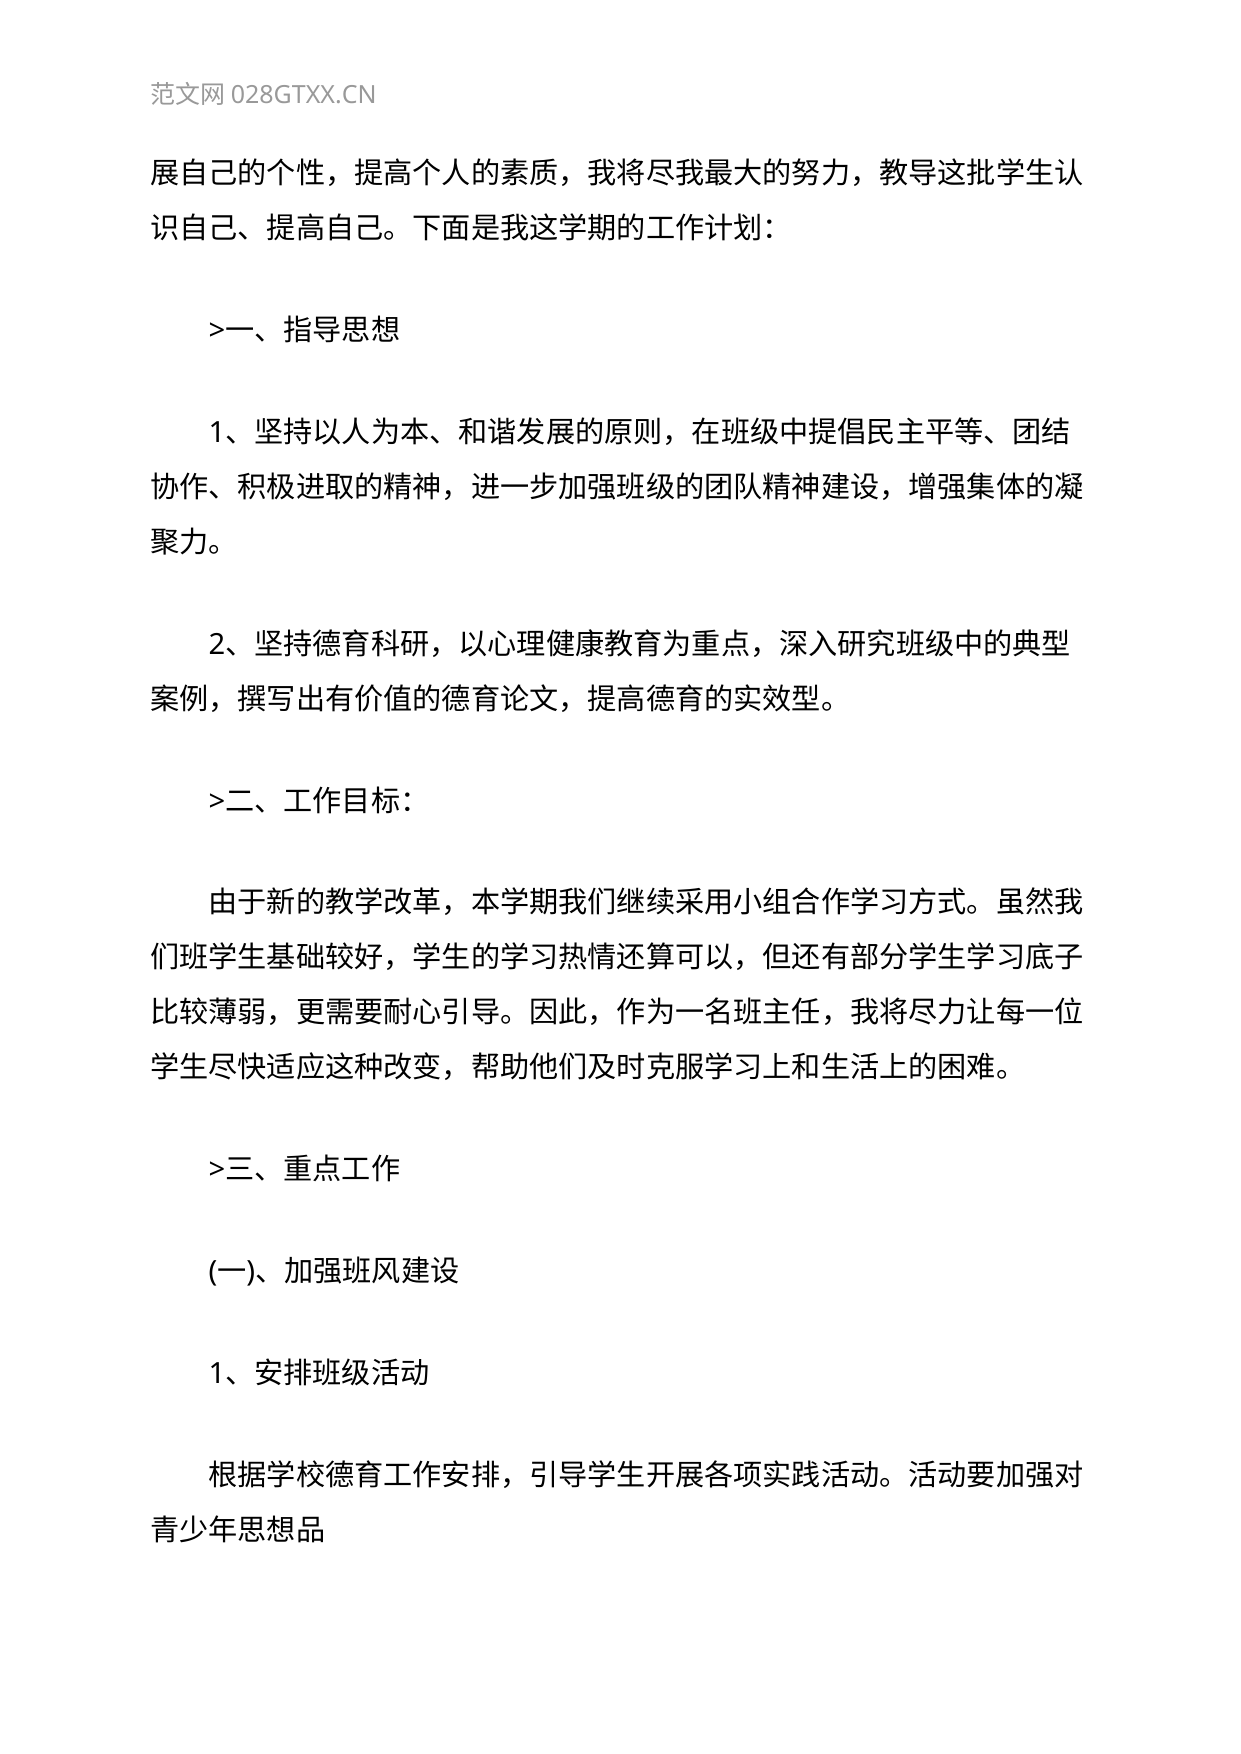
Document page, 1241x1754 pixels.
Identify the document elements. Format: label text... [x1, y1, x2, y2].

text >三、重点工作 [150, 1146, 1090, 1188]
text 1、坚持以人为本、和谐发展的原则，在班级中提倡民主平等、团结协作、积极进取的精神，进一步加强班级的团队精神建设，增强集体的凝聚力。 [150, 409, 1090, 561]
text 1、安排班级活动 [150, 1349, 1090, 1392]
text (一)、加强班风建设 [150, 1247, 1090, 1290]
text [150, 150, 1090, 247]
text 由于新的教学改革，本学期我们继续采用小组合作学习方式。虽然我们班学生基础较好，学生的学习热情还算可以，但还有部分学生学习底子比较薄弱，更需要耐心引导。因此，作为一名班主任，我将尽力让每一位学生尽快适应这种改变，帮助他们及时克服学习上和生活上的困难。 [150, 879, 1090, 1086]
text 2、坚持德育科研，以心理健康教育为重点，深入研究班级中的典型案例，撰写出有价值的德育论文，提高德育的实效型。 [150, 620, 1090, 718]
text 根据学校德育工作安排，引导学生开展各项实践活动。活动要加强对青少年思想品 [150, 1451, 1090, 1549]
text >一、指导思想 [150, 307, 1090, 349]
text >二、工作目标： [150, 777, 1090, 819]
